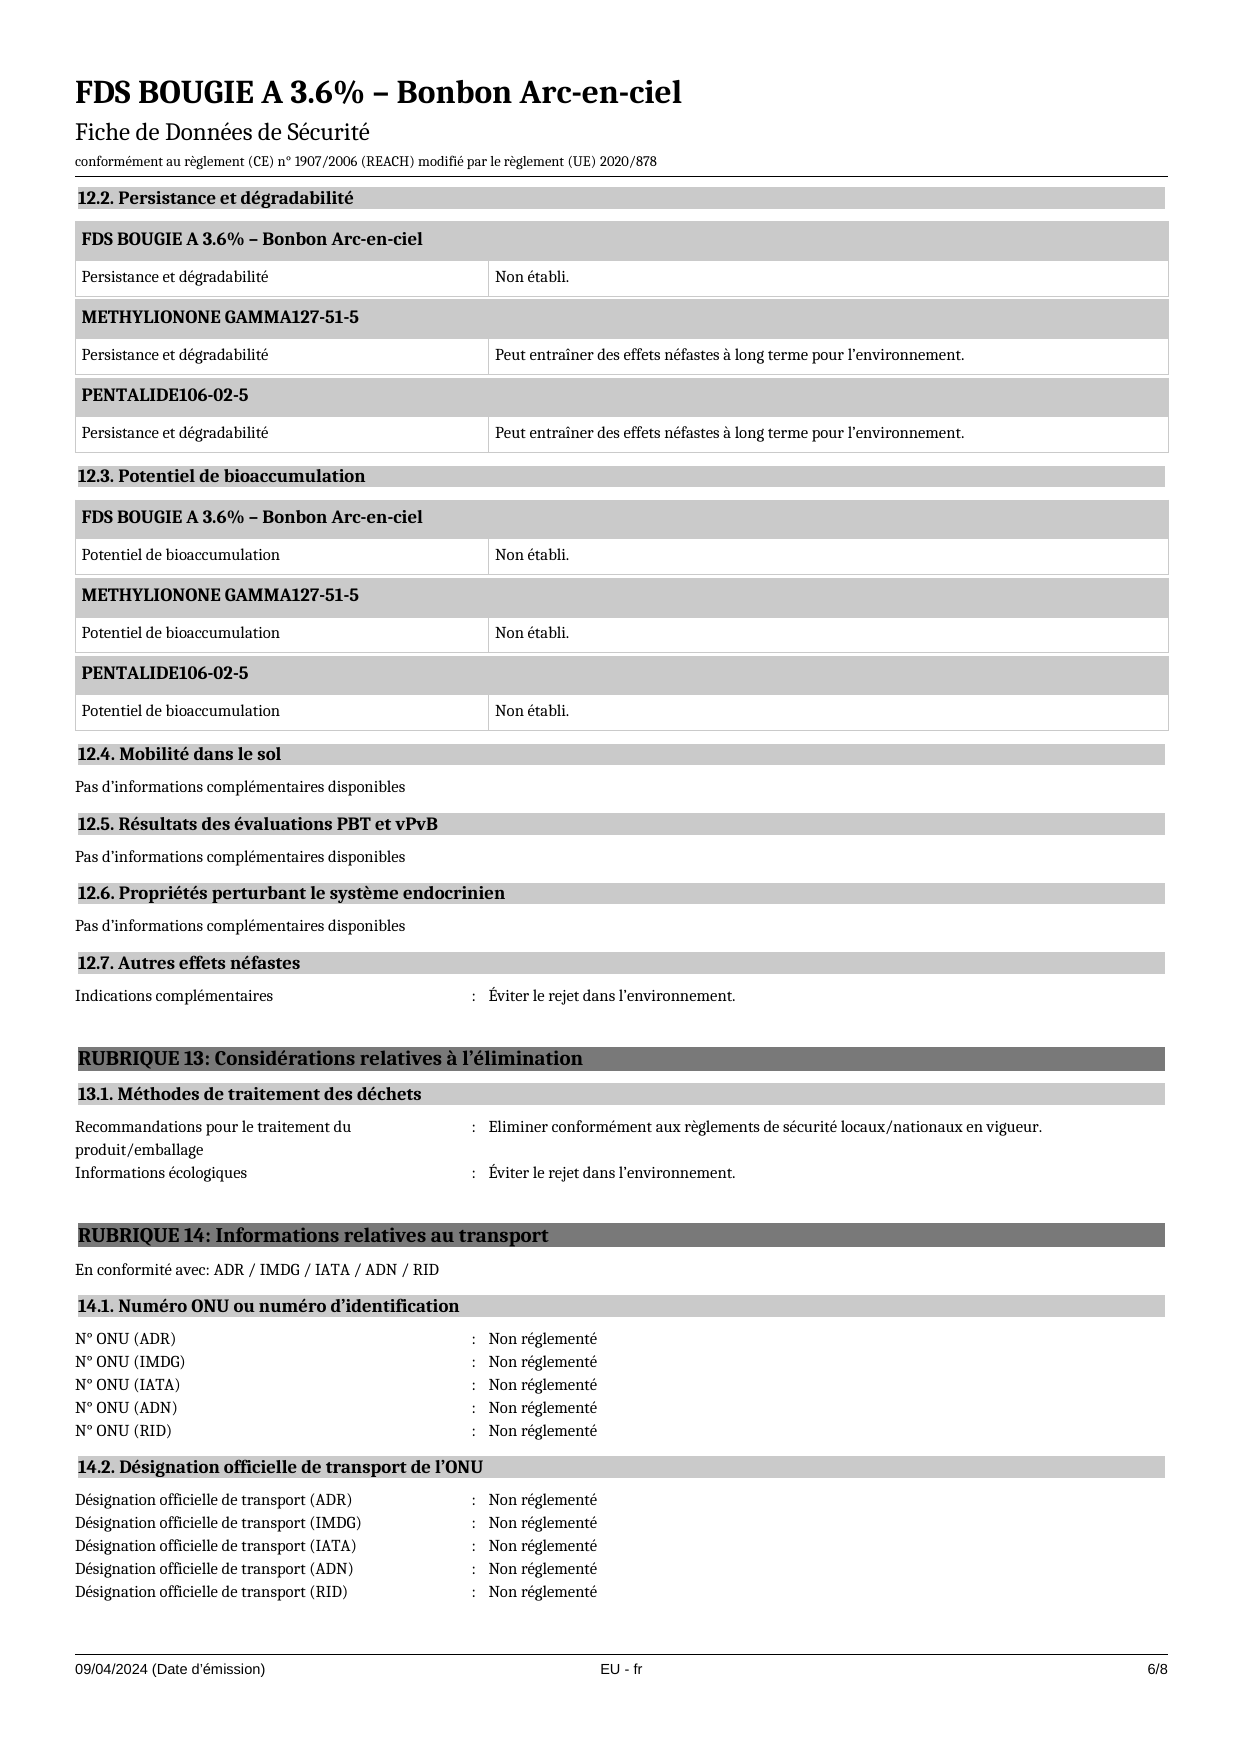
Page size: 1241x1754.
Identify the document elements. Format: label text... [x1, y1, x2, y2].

table_cell : [459, 1375, 488, 1398]
table_cell Persistance et dégradabilité [76, 339, 488, 374]
table_cell Potentiel de bioaccumulation [76, 618, 488, 652]
text En conformité avec: ADR / IMDG / IATA / ADN / RID [75, 1260, 1165, 1279]
table_cell Désignation officielle de transport (IATA) [75, 1536, 459, 1559]
table_cell N° ONU (IATA) [75, 1375, 459, 1398]
table_cell Non réglementé [488, 1421, 1168, 1444]
table_header FDS BOUGIE A 3.6% – Bonbon Arc-en-ciel [76, 501, 1168, 538]
table_cell Non réglementé [488, 1375, 1168, 1398]
subtitle 13.1. Méthodes de traitement des déchets [78, 1083, 1165, 1105]
text Pas d’informations complémentaires disponibles [75, 778, 1165, 797]
table_cell Non établi. [489, 618, 1168, 652]
table_header : [459, 1117, 488, 1163]
table_header : [459, 1329, 488, 1352]
subtitle RUBRIQUE 14: Informations relatives au transport [78, 1223, 1165, 1247]
table_cell Persistance et dégradabilité [76, 261, 488, 296]
table_header FDS BOUGIE A 3.6% – Bonbon Arc-en-ciel [76, 223, 1168, 260]
table_cell Non établi. [489, 695, 1168, 730]
text Pas d’informations complémentaires disponibles [75, 917, 1165, 936]
table_header METHYLIONONE GAMMA127-51-5 [76, 579, 1168, 616]
subtitle 12.7. Autres effets néfastes [78, 952, 1165, 974]
subtitle 14.2. Désignation officielle de transport de l’ONU [78, 1456, 1165, 1478]
table_header Non réglementé [488, 1491, 1168, 1513]
subtitle 12.2. Persistance et dégradabilité [78, 187, 1165, 209]
table_cell Peut entraîner des effets néfastes à long terme pour l’environnement. [489, 339, 1168, 374]
table_header : [459, 986, 488, 1009]
table_header METHYLIONONE GAMMA127-51-5 [76, 300, 1168, 338]
table_cell Non réglementé [488, 1536, 1168, 1559]
table_header Eliminer conformément aux règlements de sécurité locaux/nationaux en vigueur. [488, 1117, 1168, 1163]
table_cell Informations écologiques [75, 1163, 459, 1186]
table_cell N° ONU (ADN) [75, 1398, 459, 1421]
table_cell : [459, 1398, 488, 1421]
table_cell Éviter le rejet dans l’environnement. [488, 1163, 1168, 1186]
subtitle 12.3. Potentiel de bioaccumulation [78, 466, 1165, 487]
table_header PENTALIDE106-02-5 [76, 657, 1168, 694]
subtitle 12.4. Mobilité dans le sol [78, 744, 1165, 765]
text Pas d’informations complémentaires disponibles [75, 847, 1165, 866]
table_cell Non réglementé [488, 1398, 1168, 1421]
table_header N° ONU (ADR) [75, 1329, 459, 1352]
table_cell Non établi. [489, 539, 1168, 574]
table_header Désignation officielle de transport (ADR) [75, 1491, 459, 1513]
table_cell Potentiel de bioaccumulation [76, 539, 488, 574]
table_header Indications complémentaires [75, 986, 459, 1009]
table_cell : [459, 1559, 488, 1582]
subtitle 12.6. Propriétés perturbant le système endocrinien [78, 883, 1165, 904]
table_cell N° ONU (RID) [75, 1421, 459, 1444]
table_cell : [459, 1536, 488, 1559]
table_header Recommandations pour le traitement du produit/emballage [75, 1117, 459, 1163]
subtitle 12.5. Résultats des évaluations PBT et vPvB [78, 813, 1165, 835]
table_cell Désignation officielle de transport (IMDG) [75, 1514, 459, 1536]
table_cell : [459, 1352, 488, 1375]
table_header Éviter le rejet dans l’environnement. [488, 986, 1168, 1009]
table_cell : [459, 1582, 488, 1605]
table_cell N° ONU (IMDG) [75, 1352, 459, 1375]
table_cell Persistance et dégradabilité [76, 417, 488, 452]
table_cell : [459, 1514, 488, 1536]
table_cell Désignation officielle de transport (RID) [75, 1582, 459, 1605]
table_cell Non réglementé [488, 1514, 1168, 1536]
table_cell Non réglementé [488, 1352, 1168, 1375]
table_cell Non réglementé [488, 1582, 1168, 1605]
subtitle 14.1. Numéro ONU ou numéro d’identification [78, 1295, 1165, 1317]
table_cell Potentiel de bioaccumulation [76, 695, 488, 730]
table_cell : [459, 1421, 488, 1444]
table_cell Non établi. [489, 261, 1168, 296]
table_header PENTALIDE106-02-5 [76, 379, 1168, 416]
table_header : [459, 1491, 488, 1513]
table_cell Non réglementé [488, 1559, 1168, 1582]
subtitle RUBRIQUE 13: Considérations relatives à l’élimination [78, 1047, 1165, 1071]
table_header Non réglementé [488, 1329, 1168, 1352]
table_cell Désignation officielle de transport (ADN) [75, 1559, 459, 1582]
table_cell Peut entraîner des effets néfastes à long terme pour l’environnement. [489, 417, 1168, 452]
table_cell : [459, 1163, 488, 1186]
